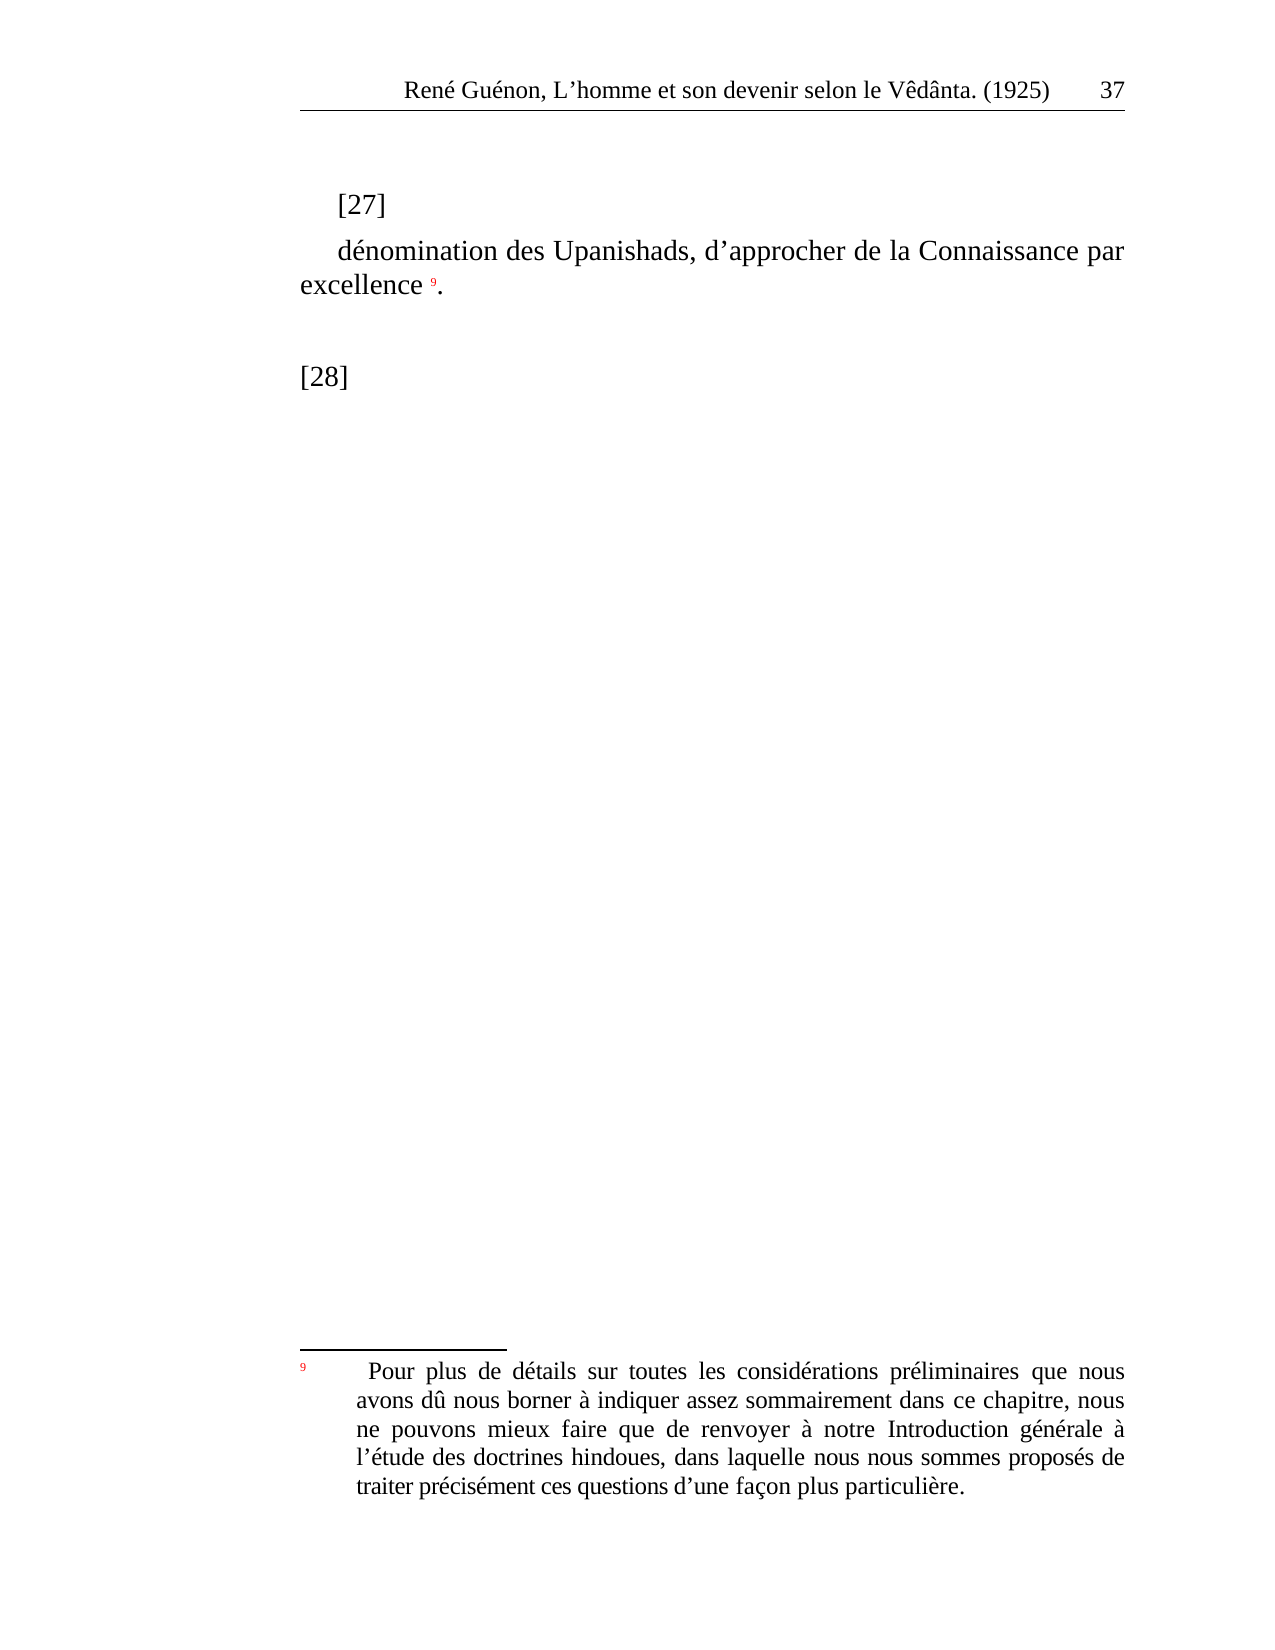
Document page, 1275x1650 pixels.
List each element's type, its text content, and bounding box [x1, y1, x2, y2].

text [27] [300, 187, 1125, 221]
text [28] [300, 359, 1125, 393]
text dénomination des Upanishads, d’approcher de la Connaissance par excellence . [300, 233, 1125, 301]
